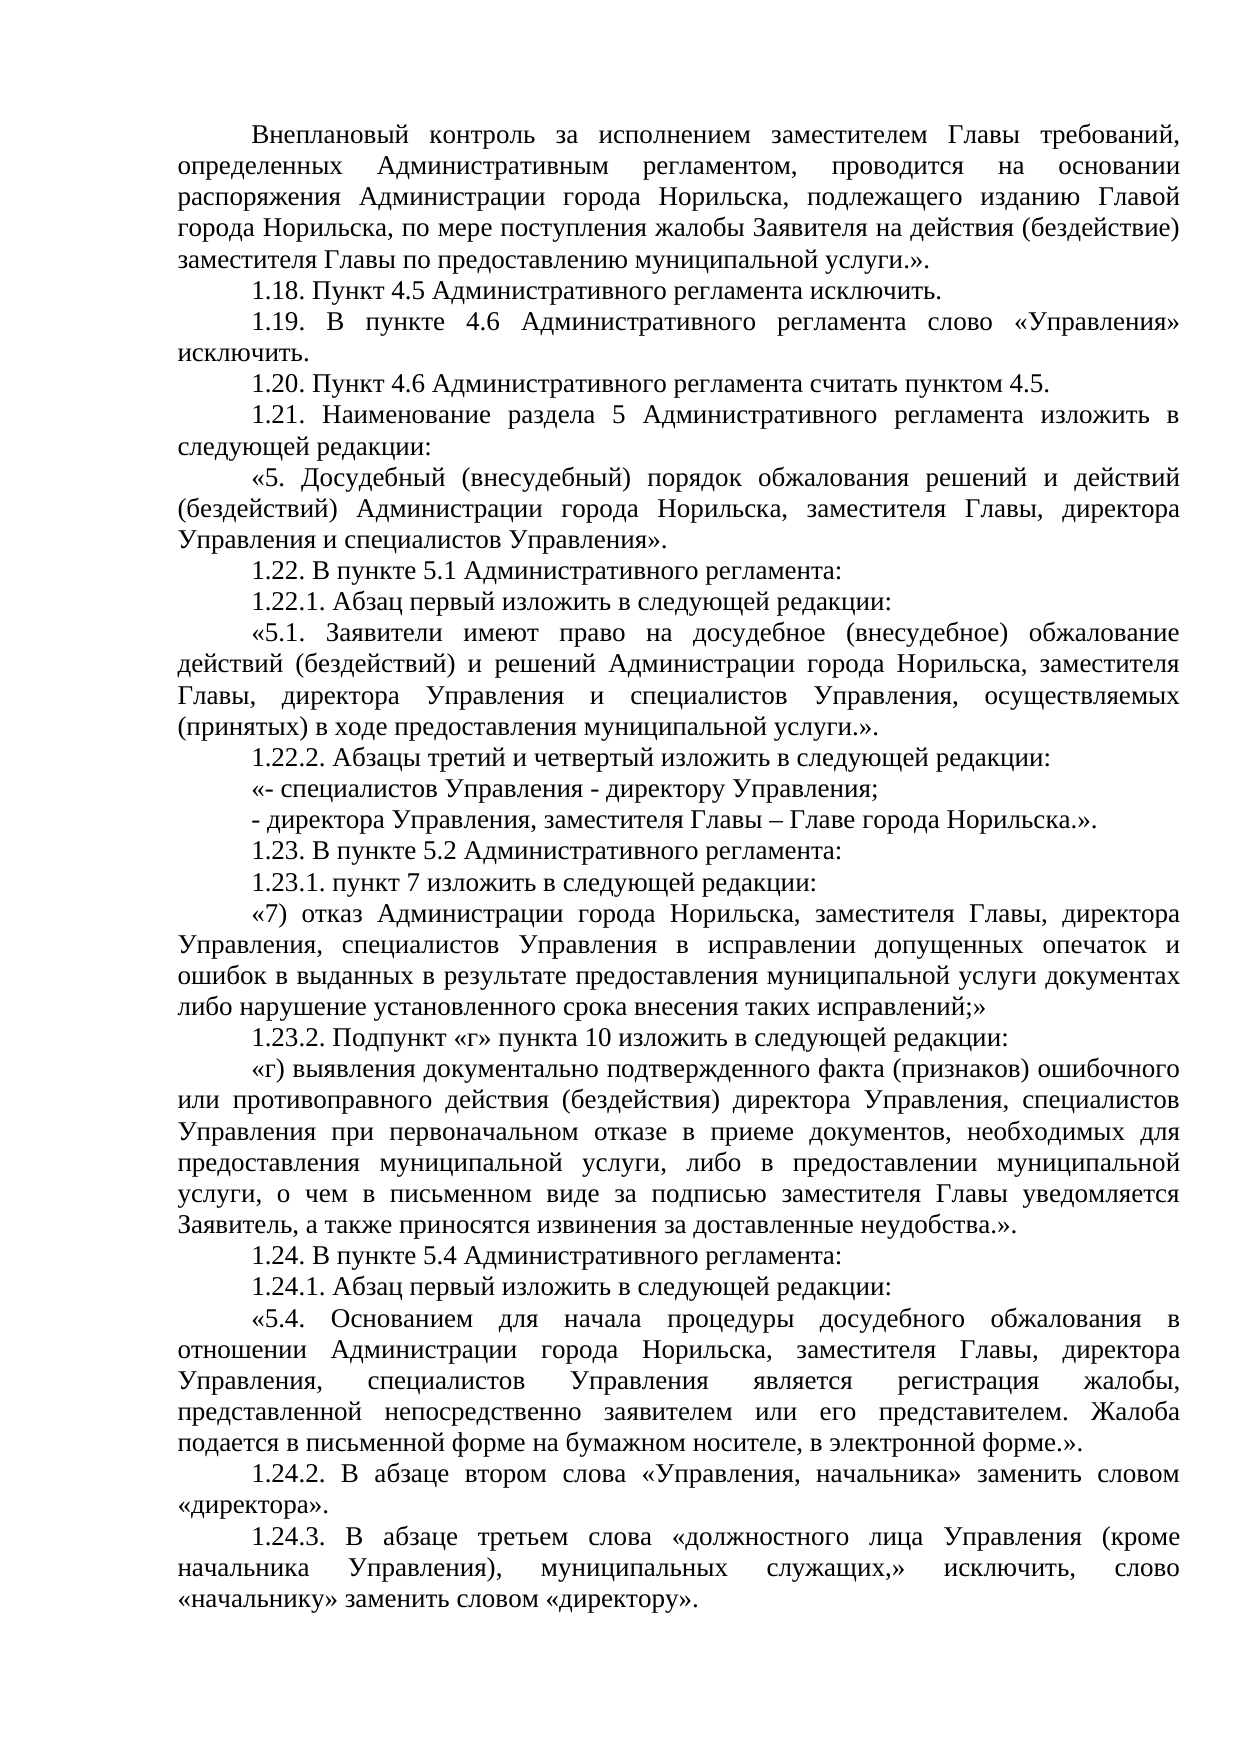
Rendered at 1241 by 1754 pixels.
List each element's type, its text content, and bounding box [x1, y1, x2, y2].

text «5.1. Заявители имеют право на досудебное (внесудебное) обжалование действий (бездействий) и решений Администрации города Норильска, заместителя Главы, директора Управления и специалистов Управления, осуществляемых (принятых) в ходе предоставления муниципальной услуги.». [177, 616, 1181, 741]
text 1.24. В пункте 5.4 Административного регламента: [177, 1239, 1181, 1271]
text 1.23.2. Подпункт «г» пункта 10 изложить в следующей редакции: [177, 1021, 1181, 1052]
text 1.23. В пункте 5.2 Административного регламента: [177, 834, 1181, 866]
text 1.22.1. Абзац первый изложить в следующей редакции: [177, 585, 1181, 616]
text Внеплановый контроль за исполнением заместителем Главы требований, определенных Административным регламентом, проводится на основании распоряжения Администрации города Норильска, подлежащего изданию Главой города Норильска, по мере поступления жалобы Заявителя на действия (бездействие) заместителя Главы по предоставлению муниципальной услуги.». [177, 118, 1181, 274]
text 1.23.1. пункт 7 изложить в следующей редакции: [177, 866, 1181, 897]
text 1.24.1. Абзац первый изложить в следующей редакции: [177, 1271, 1181, 1302]
text 1.24.2. В абзаце втором слова «Управления, начальника» заменить словом «директора». [177, 1457, 1181, 1520]
text 1.22. В пункте 5.1 Административного регламента: [177, 554, 1181, 585]
text «- специалистов Управления - директору Управления; [177, 772, 1181, 803]
text «г) выявления документально подтвержденного факта (признаков) ошибочного или противоправного действия (бездействия) директора Управления, специалистов Управления при первоначальном отказе в приеме документов, необходимых для предоставления муниципальной услуги, либо в предоставлении муниципальной услуги, о чем в письменном виде за подписью заместителя Главы уведомляется Заявитель, а также приносятся извинения за доставленные неудобства.». [177, 1052, 1181, 1239]
text 1.21. Наименование раздела 5 Административного регламента изложить в следующей редакции: [177, 398, 1181, 461]
text 1.24.3. В абзаце третьем слова «должностного лица Управления (кроме начальника Управления), муниципальных служащих,» исключить, слово «начальнику» заменить словом «директору». [177, 1520, 1181, 1613]
text 1.22.2. Абзацы третий и четвертый изложить в следующей редакции: [177, 741, 1181, 772]
text «5. Досудебный (внесудебный) порядок обжалования решений и действий (бездействий) Администрации города Норильска, заместителя Главы, директора Управления и специалистов Управления». [177, 461, 1181, 554]
text «7) отказ Администрации города Норильска, заместителя Главы, директора Управления, специалистов Управления в исправлении допущенных опечаток и ошибок в выданных в результате предоставления муниципальной услуги документах либо нарушение установленного срока внесения таких исправлений;» [177, 897, 1181, 1021]
text 1.18. Пункт 4.5 Административного регламента исключить. [177, 274, 1181, 305]
text 1.19. В пункте 4.6 Административного регламента слово «Управления» исключить. [177, 305, 1181, 367]
text «5.4. Основанием для начала процедуры досудебного обжалования в отношении Администрации города Норильска, заместителя Главы, директора Управления, специалистов Управления является регистрация жалобы, представленной непосредственно заявителем или его представителем. Жалоба подается в письменной форме на бумажном носителе, в электронной форме.». [177, 1302, 1181, 1457]
text 1.20. Пункт 4.6 Административного регламента считать пунктом 4.5. [177, 367, 1181, 398]
text - директора Управления, заместителя Главы – Главе города Норильска.». [177, 803, 1181, 834]
